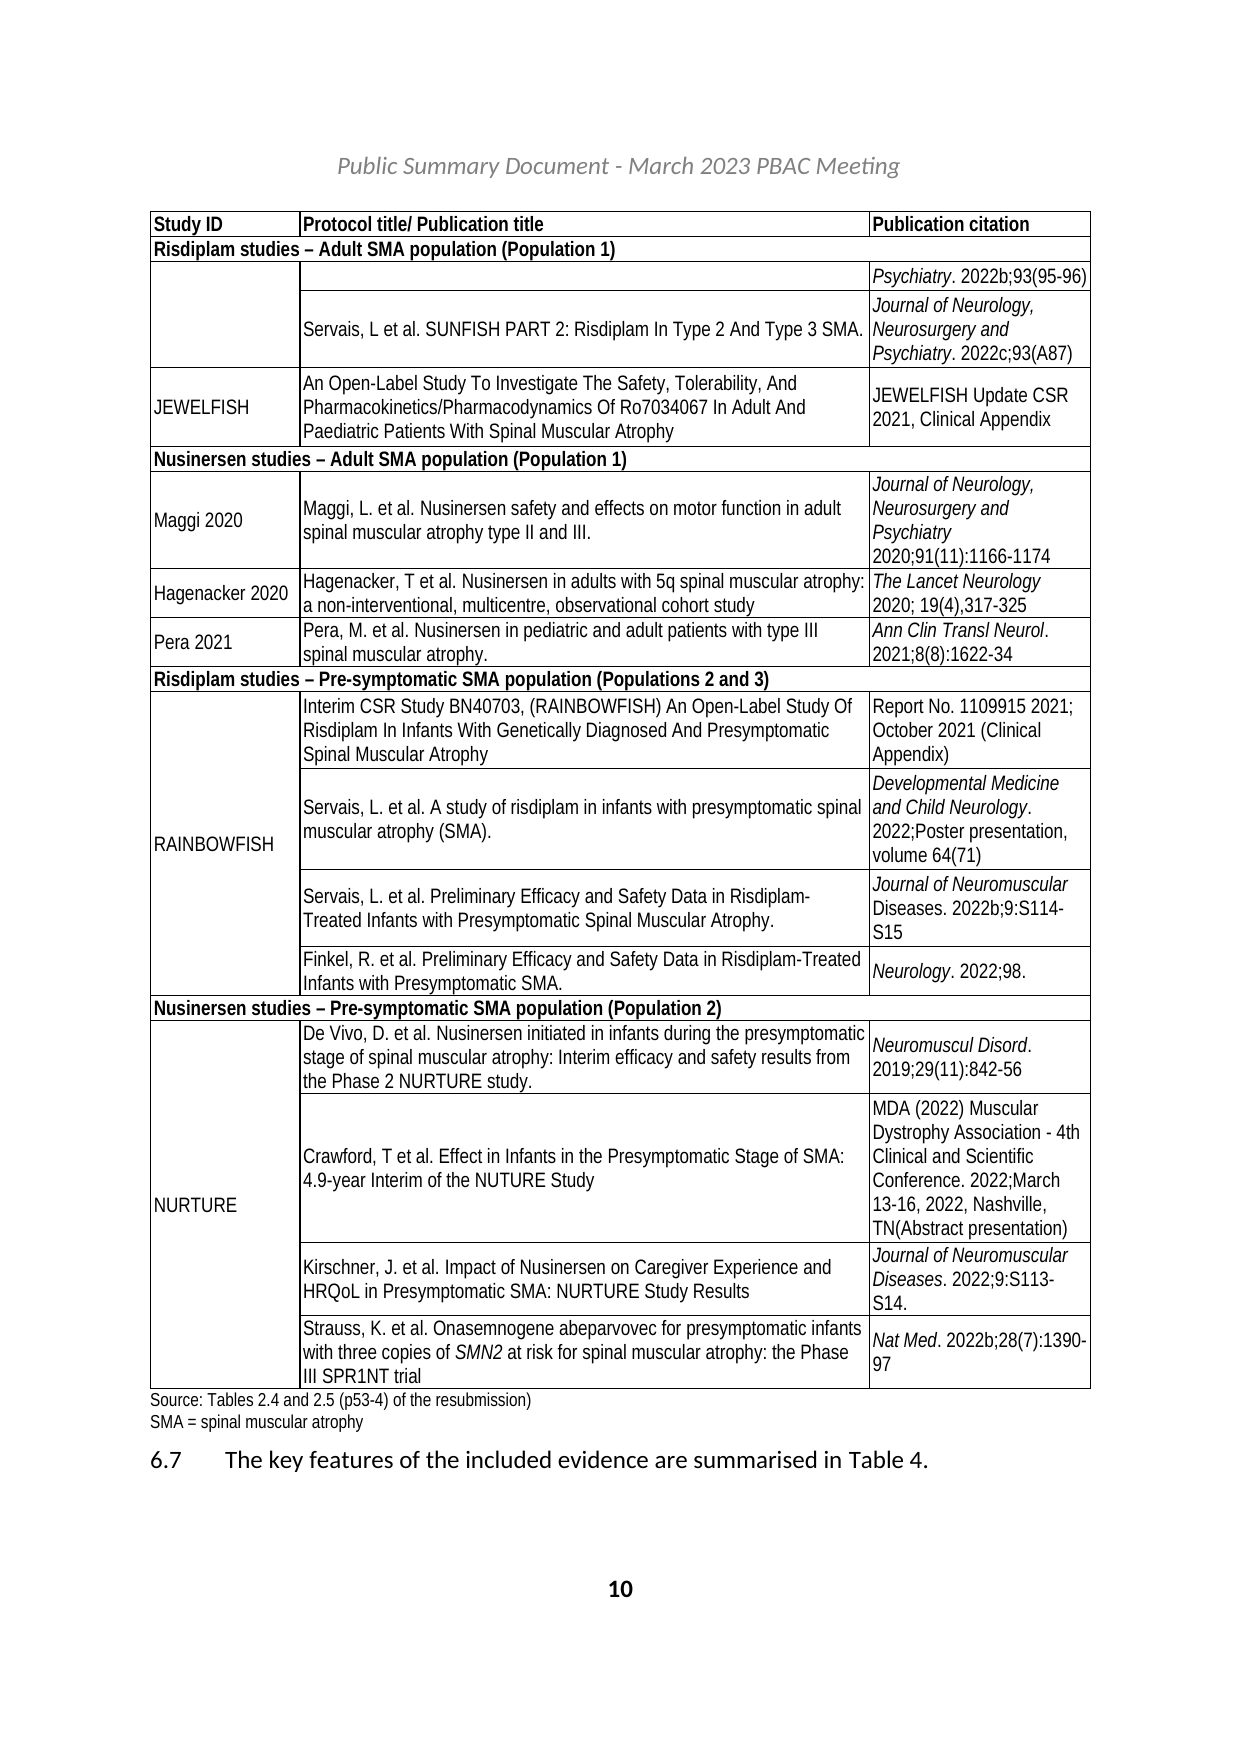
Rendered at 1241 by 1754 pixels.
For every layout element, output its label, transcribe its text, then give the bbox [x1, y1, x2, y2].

table_cell Kirschner, J. et al. Impact of Nusinersen on Caregiver Experience and HRQoL in Presymptomatic SMA: NURTURE Study Results [301, 1243, 869, 1315]
table_cell JEWELFISH [151, 368, 299, 446]
table_cell Servais, L. et al. A study of risdiplam in infants with presymptomatic spinal muscular atrophy (SMA). [301, 769, 869, 869]
table_cell The Lancet Neurology 2020; 19(4),317-325 [870, 569, 1090, 617]
table_cell Nat Med. 2022b;28(7):1390-97 [870, 1316, 1090, 1388]
table_cell Risdiplam studies – Adult SMA population (Population 1) [151, 237, 1090, 261]
table_cell Pera 2021 [151, 618, 299, 666]
table_cell Interim CSR Study BN40703, (RAINBOWFISH) An Open-Label Study Of Risdiplam In Infants With Genetically Diagnosed And Presymptomatic Spinal Muscular Atrophy [301, 692, 869, 768]
table_cell Journal of Neurology, Neurosurgery and Psychiatry. 2022c;93(A87) [870, 291, 1090, 367]
table_cell Maggi, L. et al. Nusinersen safety and effects on motor function in adult spinal muscular atrophy type II and III. [301, 472, 869, 568]
table_cell Nusinersen studies – Pre-symptomatic SMA population (Population 2) [151, 996, 1090, 1020]
table_cell Strauss, K. et al. Onasemnogene abeparvovec for presymptomatic infants with three copies of SMN2 at risk for spinal muscular atrophy: the Phase III SPR1NT trial [301, 1316, 869, 1388]
table_cell Risdiplam studies – Pre-symptomatic SMA population (Populations 2 and 3) [151, 667, 1090, 691]
table_cell Servais, L. et al. Preliminary Efficacy and Safety Data in Risdiplam-Treated Infants with Presymptomatic Spinal Muscular Atrophy. [301, 870, 869, 946]
table_cell Journal of Neurology, Neurosurgery and Psychiatry 2020;91(11):1166-1174 [870, 472, 1090, 568]
table_cell JEWELFISH Update CSR 2021, Clinical Appendix [870, 368, 1090, 446]
table_header Study ID [151, 212, 299, 236]
table_cell Ann Clin Transl Neurol. 2021;8(8):1622-34 [870, 618, 1090, 666]
table_cell Neurology. 2022;98. [870, 947, 1090, 995]
table_cell Servais, L et al. SUNFISH PART 2: Risdiplam In Type 2 And Type 3 SMA. [301, 291, 869, 367]
text The key features of the included evidence are summarised in Table 4. [150, 1444, 1090, 1475]
table_cell Report No. 1109915 2021; October 2021 (Clinical Appendix) [870, 692, 1090, 768]
table_cell Maggi 2020 [151, 472, 299, 568]
table_cell Developmental Medicine and Child Neurology. 2022;Poster presentation, volume 64(71) [870, 769, 1090, 869]
table_cell MDA (2022) Muscular Dystrophy Association - 4th Clinical and Scientific Conference. 2022;March 13-16, 2022, Nashville, TN(Abstract presentation) [870, 1094, 1090, 1242]
table_cell NURTURE [151, 1021, 299, 1388]
table_cell Crawford, T et al. Effect in Infants in the Presymptomatic Stage of SMA: 4.9-year Interim of the NUTURE Study [301, 1094, 869, 1242]
text SMA = spinal muscular atrophy [150, 1411, 1090, 1432]
table_cell Journal of Neuromuscular Diseases. 2022;9:S113-S14. [870, 1243, 1090, 1315]
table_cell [301, 262, 869, 290]
table_cell Hagenacker 2020 [151, 569, 299, 617]
table_cell Nusinersen studies – Adult SMA population (Population 1) [151, 447, 1090, 471]
table_cell Journal of Neuromuscular Diseases. 2022b;9:S114-S15 [870, 870, 1090, 946]
table_cell De Vivo, D. et al. Nusinersen initiated in infants during the presymptomatic stage of spinal muscular atrophy: Interim efficacy and safety results from the Phase 2 NURTURE study. [301, 1021, 869, 1093]
table_header Protocol title/ Publication title [301, 212, 869, 236]
text Source: Tables 2.4 and 2.5 (p53-4) of the resubmission) [150, 1389, 1090, 1411]
table_cell Hagenacker, T et al. Nusinersen in adults with 5q spinal muscular atrophy: a non-interventional, multicentre, observational cohort study [301, 569, 869, 617]
table_cell Finkel, R. et al. Preliminary Efficacy and Safety Data in Risdiplam-Treated Infants with Presymptomatic SMA. [301, 947, 869, 995]
table_cell RAINBOWFISH [151, 692, 299, 995]
table_cell Neuromuscul Disord. 2019;29(11):842-56 [870, 1021, 1090, 1093]
table_header Publication citation [870, 212, 1090, 236]
table_cell An Open-Label Study To Investigate The Safety, Tolerability, And Pharmacokinetics/Pharmacodynamics Of Ro7034067 In Adult And Paediatric Patients With Spinal Muscular Atrophy [301, 368, 869, 446]
table_cell Pera, M. et al. Nusinersen in pediatric and adult patients with type III spinal muscular atrophy. [301, 618, 869, 666]
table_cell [870, 262, 1090, 290]
